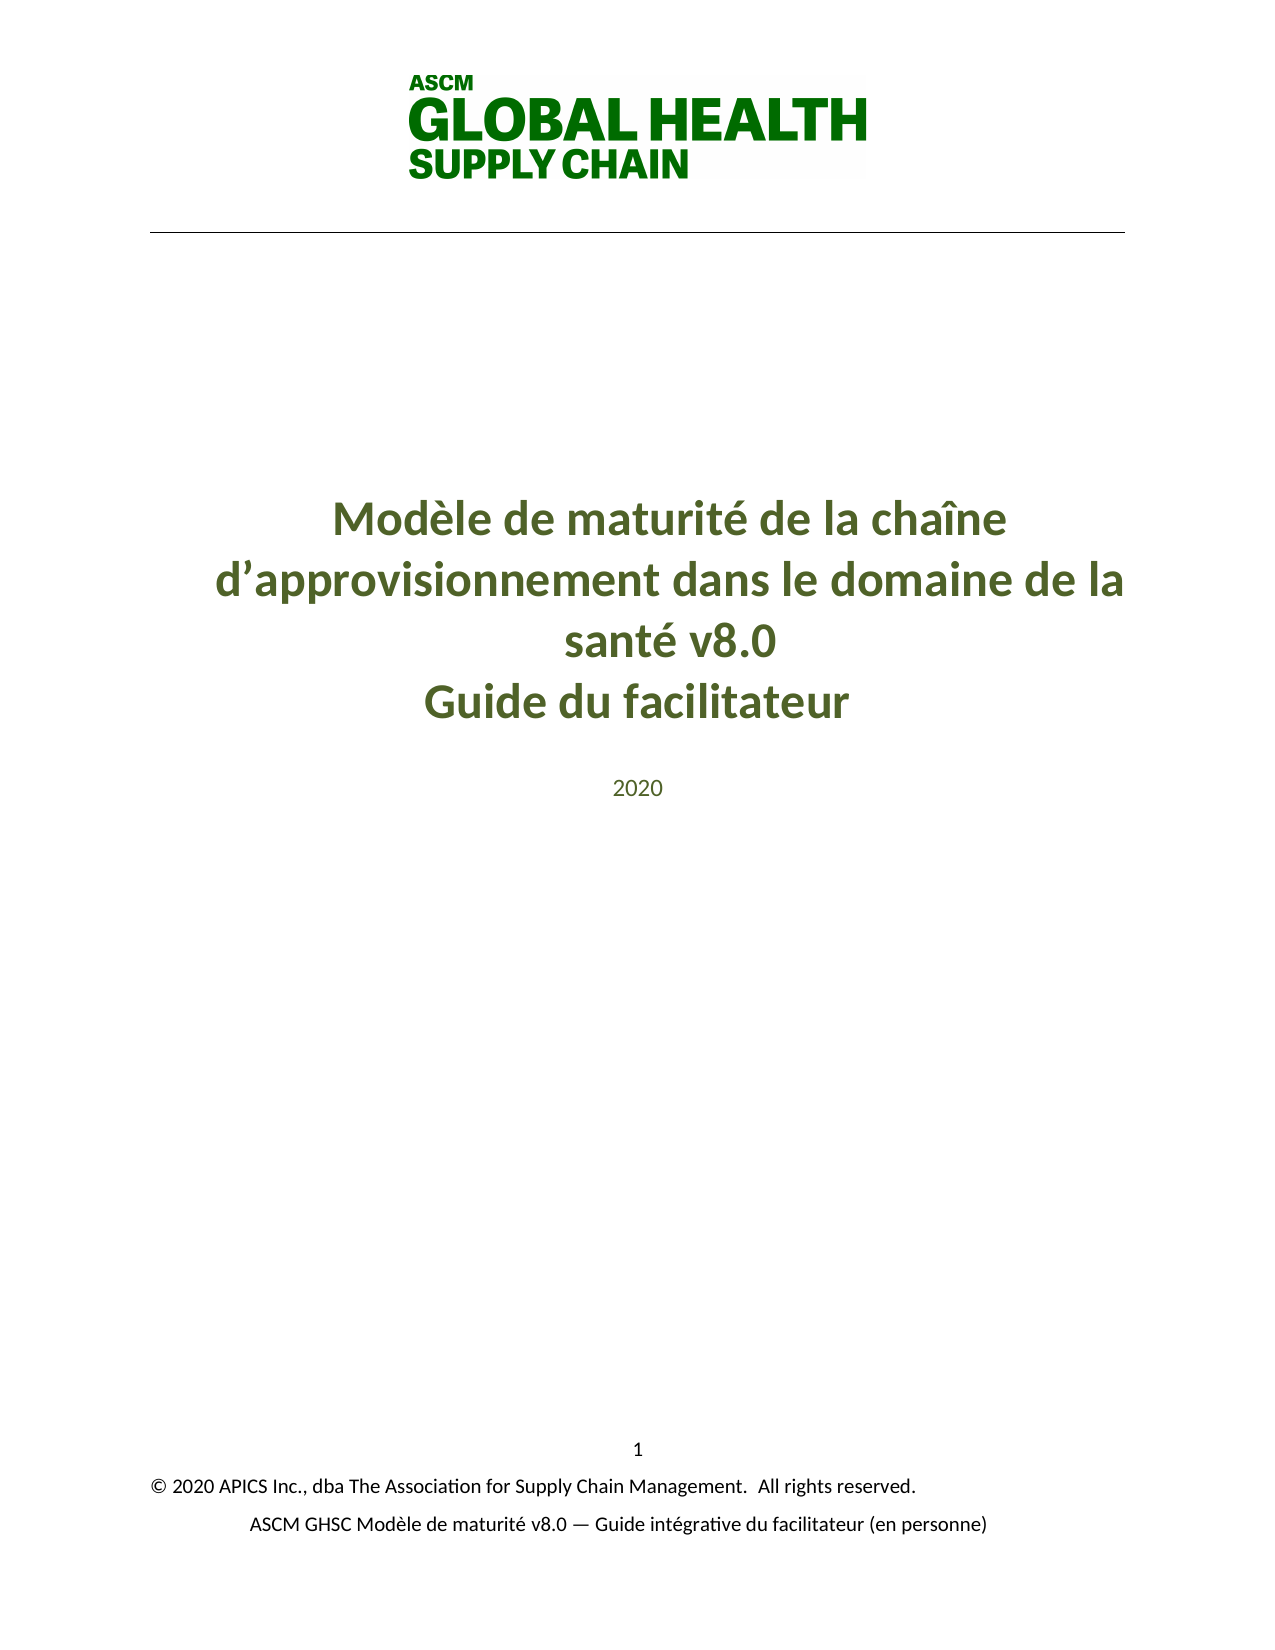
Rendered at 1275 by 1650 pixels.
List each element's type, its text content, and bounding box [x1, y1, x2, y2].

picture [409, 75, 867, 179]
text Modèle de maturité de la chaîne d’approvisionnement dans le domaine de la santé v8.0 [141, 487, 1200, 670]
text 2020 [150, 772, 1125, 802]
text Guide du facilitateur [150, 670, 1125, 731]
